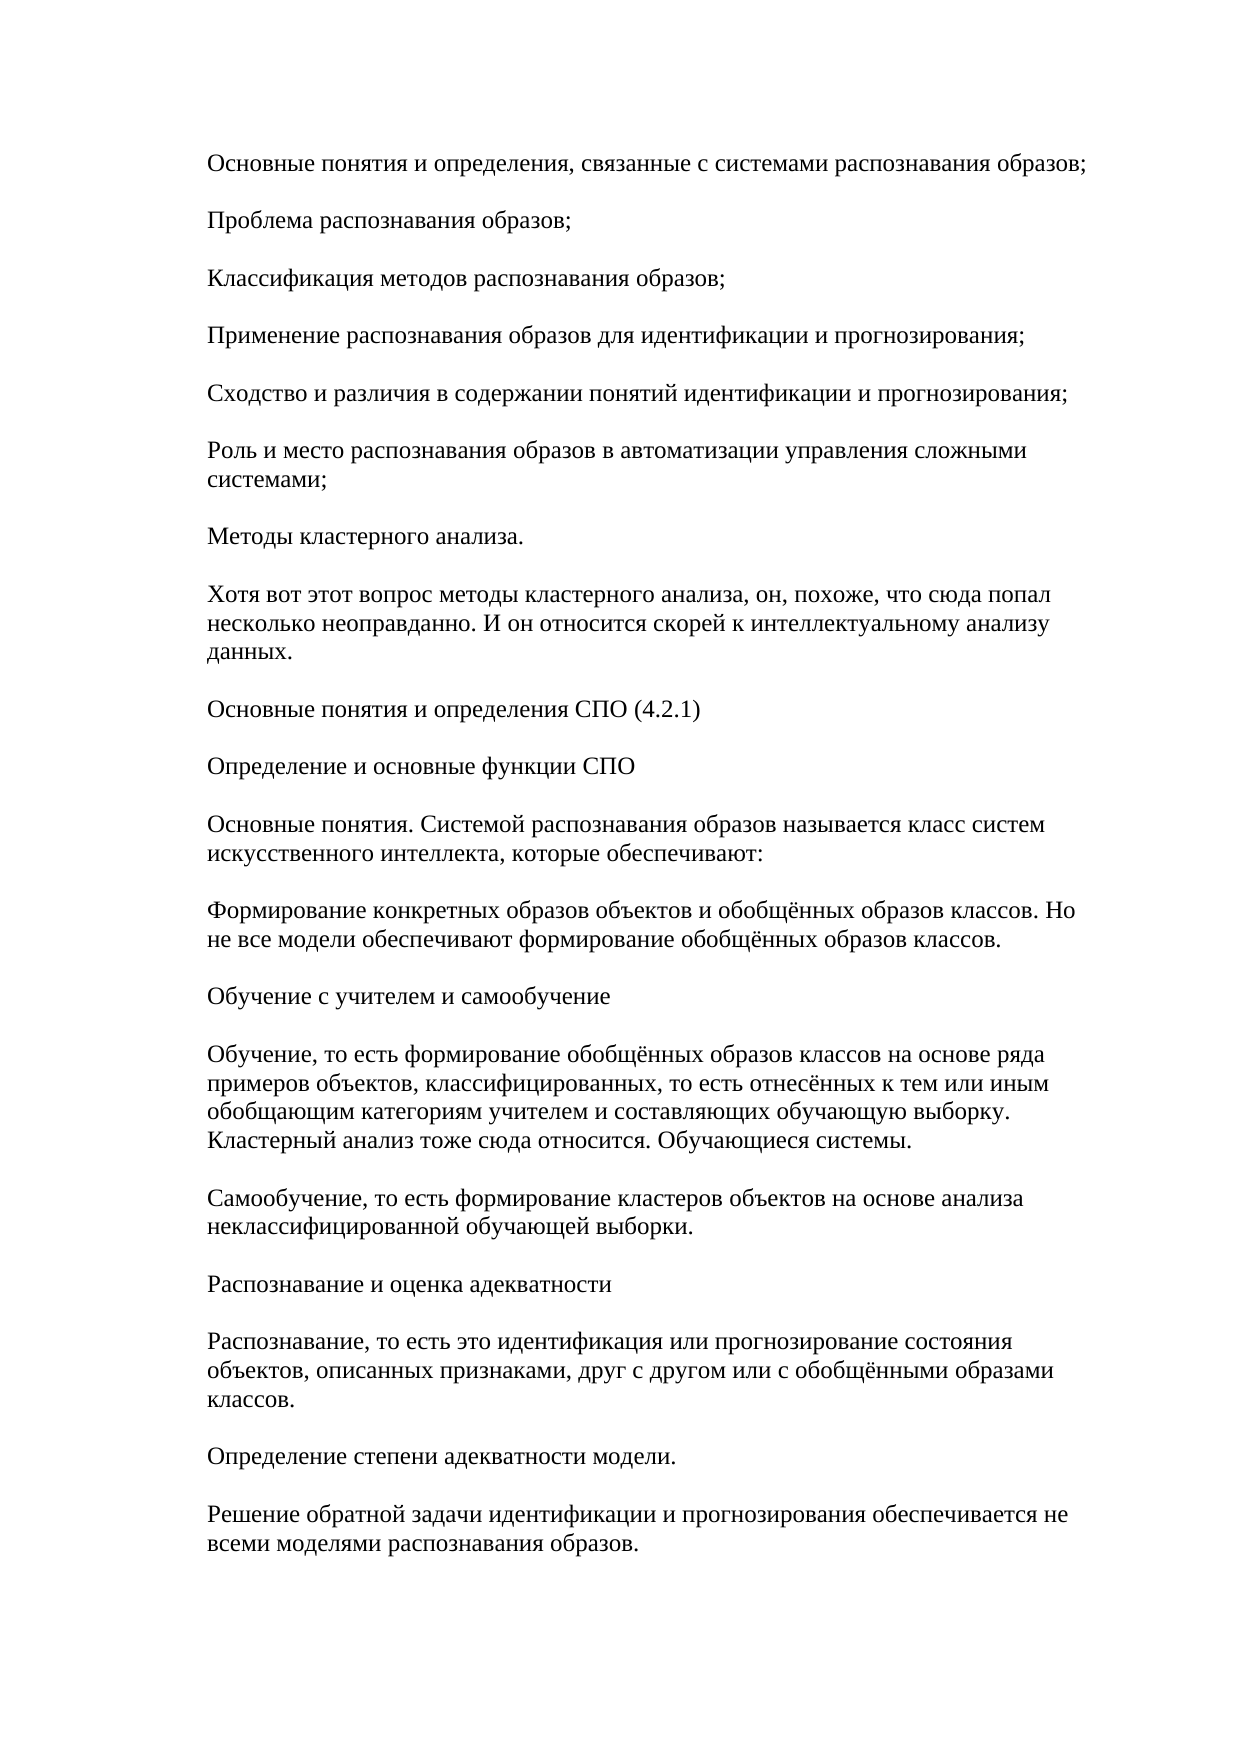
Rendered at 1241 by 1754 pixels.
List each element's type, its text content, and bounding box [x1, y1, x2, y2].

text Хотя вот этот вопрос методы кластерного анализа, он, похоже, что сюда попал несколько неоправданно. И он относится скорей к интеллектуальному анализу данных. [207, 579, 1092, 665]
text Обучение, то есть формирование обобщённых образов классов на основе ряда примеров объектов, классифицированных, то есть отнесённых к тем или иным обобщающим категориям учителем и составляющих обучающую выборку. Кластерный анализ тоже сюда относится. Обучающиеся системы. [207, 1039, 1092, 1154]
text Решение обратной задачи идентификации и прогнозирования обеспечивается не всеми моделями распознавания образов. [207, 1499, 1092, 1556]
text Классификация методов распознавания образов; [207, 263, 1092, 291]
text Обучение с учителем и самообучение [207, 981, 1092, 1010]
text Формирование конкретных образов объектов и обобщённых образов классов. Но не все модели обеспечивают формирование обобщённых образов классов. [207, 895, 1092, 953]
text Самообучение, то есть формирование кластеров объектов на основе анализа неклассифицированной обучающей выборки. [207, 1183, 1092, 1240]
text Основные понятия. Системой распознавания образов называется класс систем искусственного интеллекта, которые обеспечивают: [207, 809, 1092, 866]
text Определение и основные функции СПО [207, 751, 1092, 780]
text Распознавание и оценка адекватности [207, 1269, 1092, 1298]
text Проблема распознавания образов; [207, 205, 1092, 234]
text Определение степени адекватности модели. [207, 1441, 1092, 1470]
text Основные понятия и определения, связанные с системами распознавания образов; [207, 148, 1092, 176]
text Сходство и различия в содержании понятий идентификации и прогнозирования; [207, 378, 1092, 406]
text Роль и место распознавания образов в автоматизации управления сложными системами; [207, 435, 1092, 493]
text Методы кластерного анализа. [207, 521, 1092, 550]
text Применение распознавания образов для идентификации и прогнозирования; [207, 320, 1092, 349]
text Основные понятия и определения СПО (4.2.1) [207, 694, 1092, 723]
text Распознавание, то есть это идентификация или прогнозирование состояния объектов, описанных признаками, друг с другом или с обобщёнными образами классов. [207, 1326, 1092, 1413]
